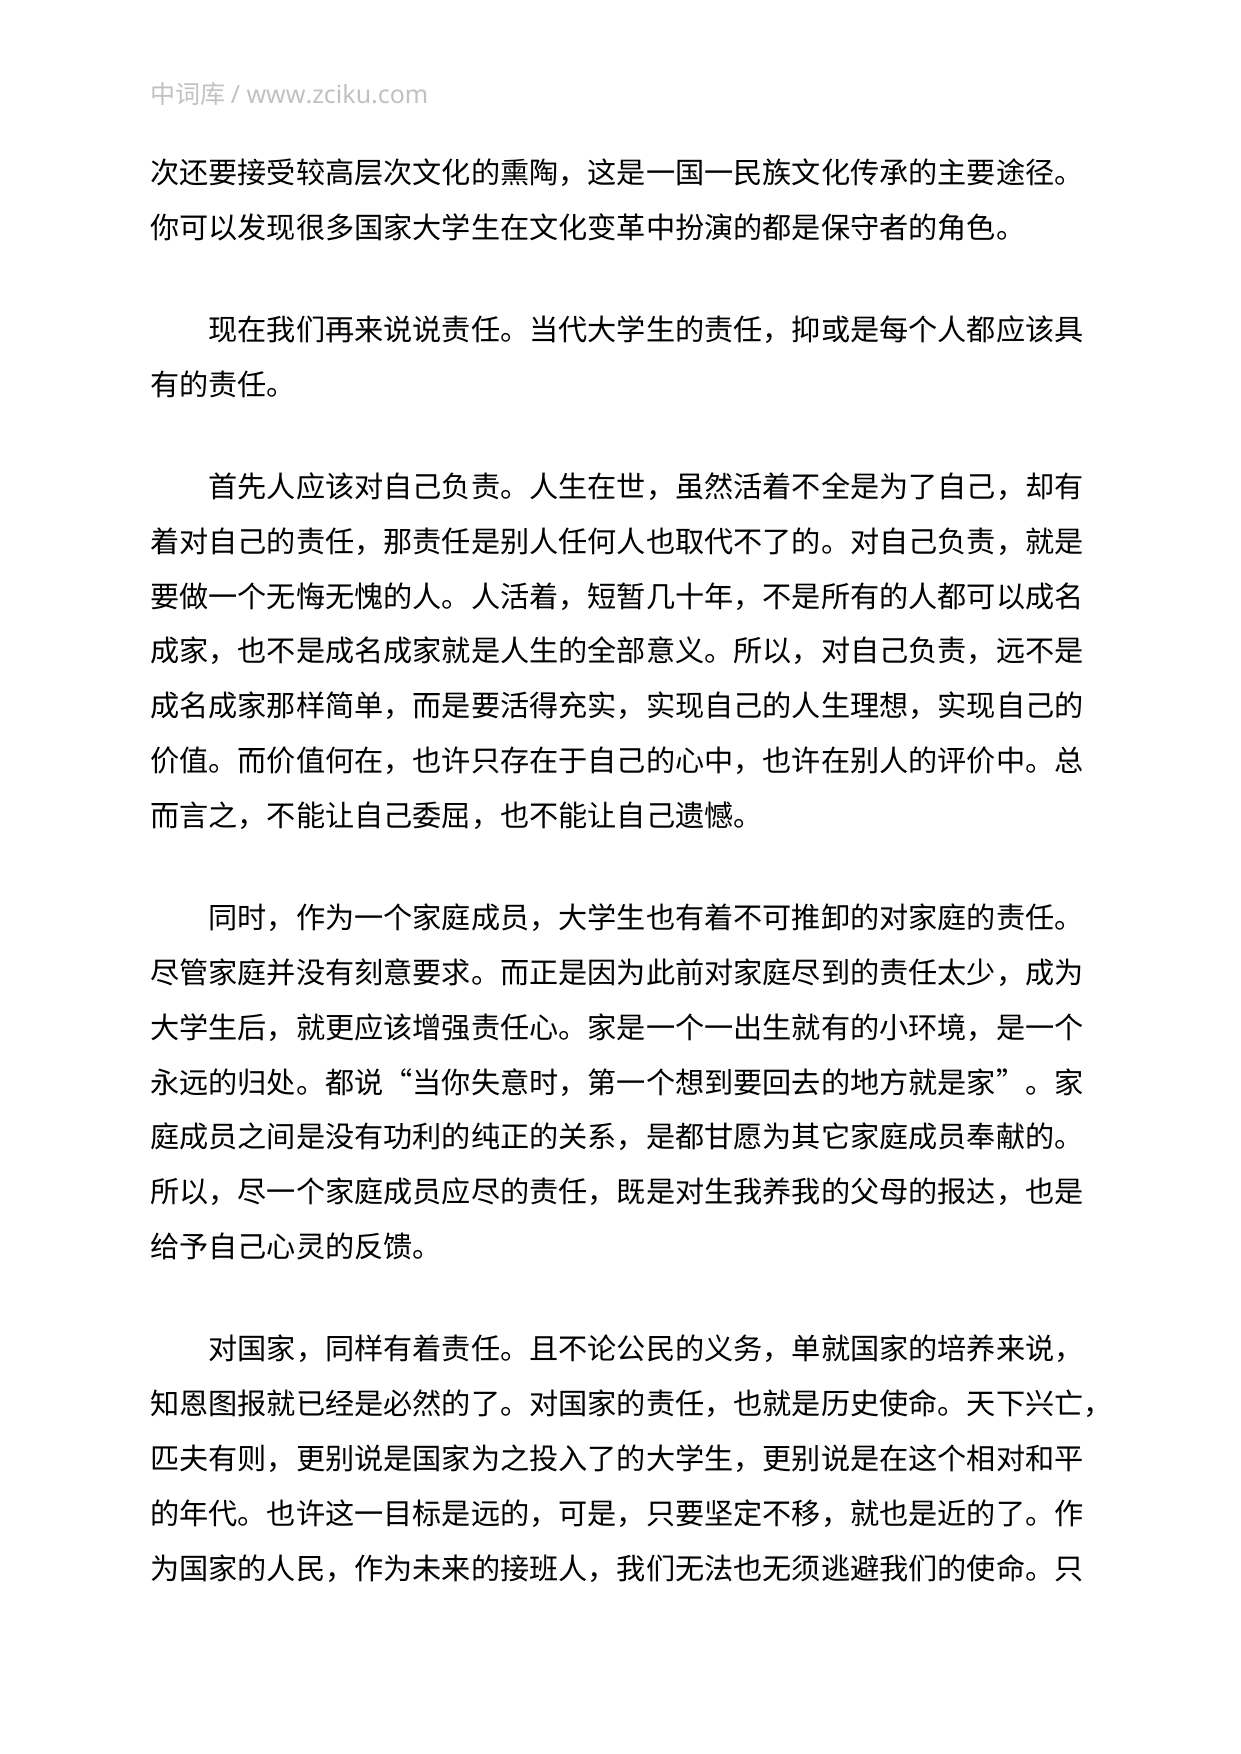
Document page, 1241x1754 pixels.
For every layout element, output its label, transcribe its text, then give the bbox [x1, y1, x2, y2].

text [150, 1326, 1090, 1587]
text 首先人应该对自己负责。人生在世，虽然活着不全是为了自己，却有着对自己的责任，那责任是别人任何人也取代不了的。对自己负责，就是要做一个无悔无愧的人。人活着，短暂几十年，不是所有的人都可以成名成家，也不是成名成家就是人生的全部意义。所以，对自己负责，远不是成名成家那样简单，而是要活得充实，实现自己的人生理想，实现自己的价值。而价值何在，也许只存在于自己的心中，也许在别人的评价中。总而言之，不能让自己委屈，也不能让自己遗憾。 [150, 463, 1090, 835]
text 现在我们再来说说责任。当代大学生的责任，抑或是每个人都应该具有的责任。 [150, 307, 1090, 404]
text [150, 150, 1090, 247]
text 同时，作为一个家庭成员，大学生也有着不可推卸的对家庭的责任。尽管家庭并没有刻意要求。而正是因为此前对家庭尽到的责任太少，成为大学生后，就更应该增强责任心。家是一个一出生就有的小环境，是一个永远的归处。都说“当你失意时，第一个想到要回去的地方就是家”。家庭成员之间是没有功利的纯正的关系，是都甘愿为其它家庭成员奉献的。所以，尽一个家庭成员应尽的责任，既是对生我养我的父母的报达，也是给予自己心灵的反馈。 [150, 894, 1090, 1266]
